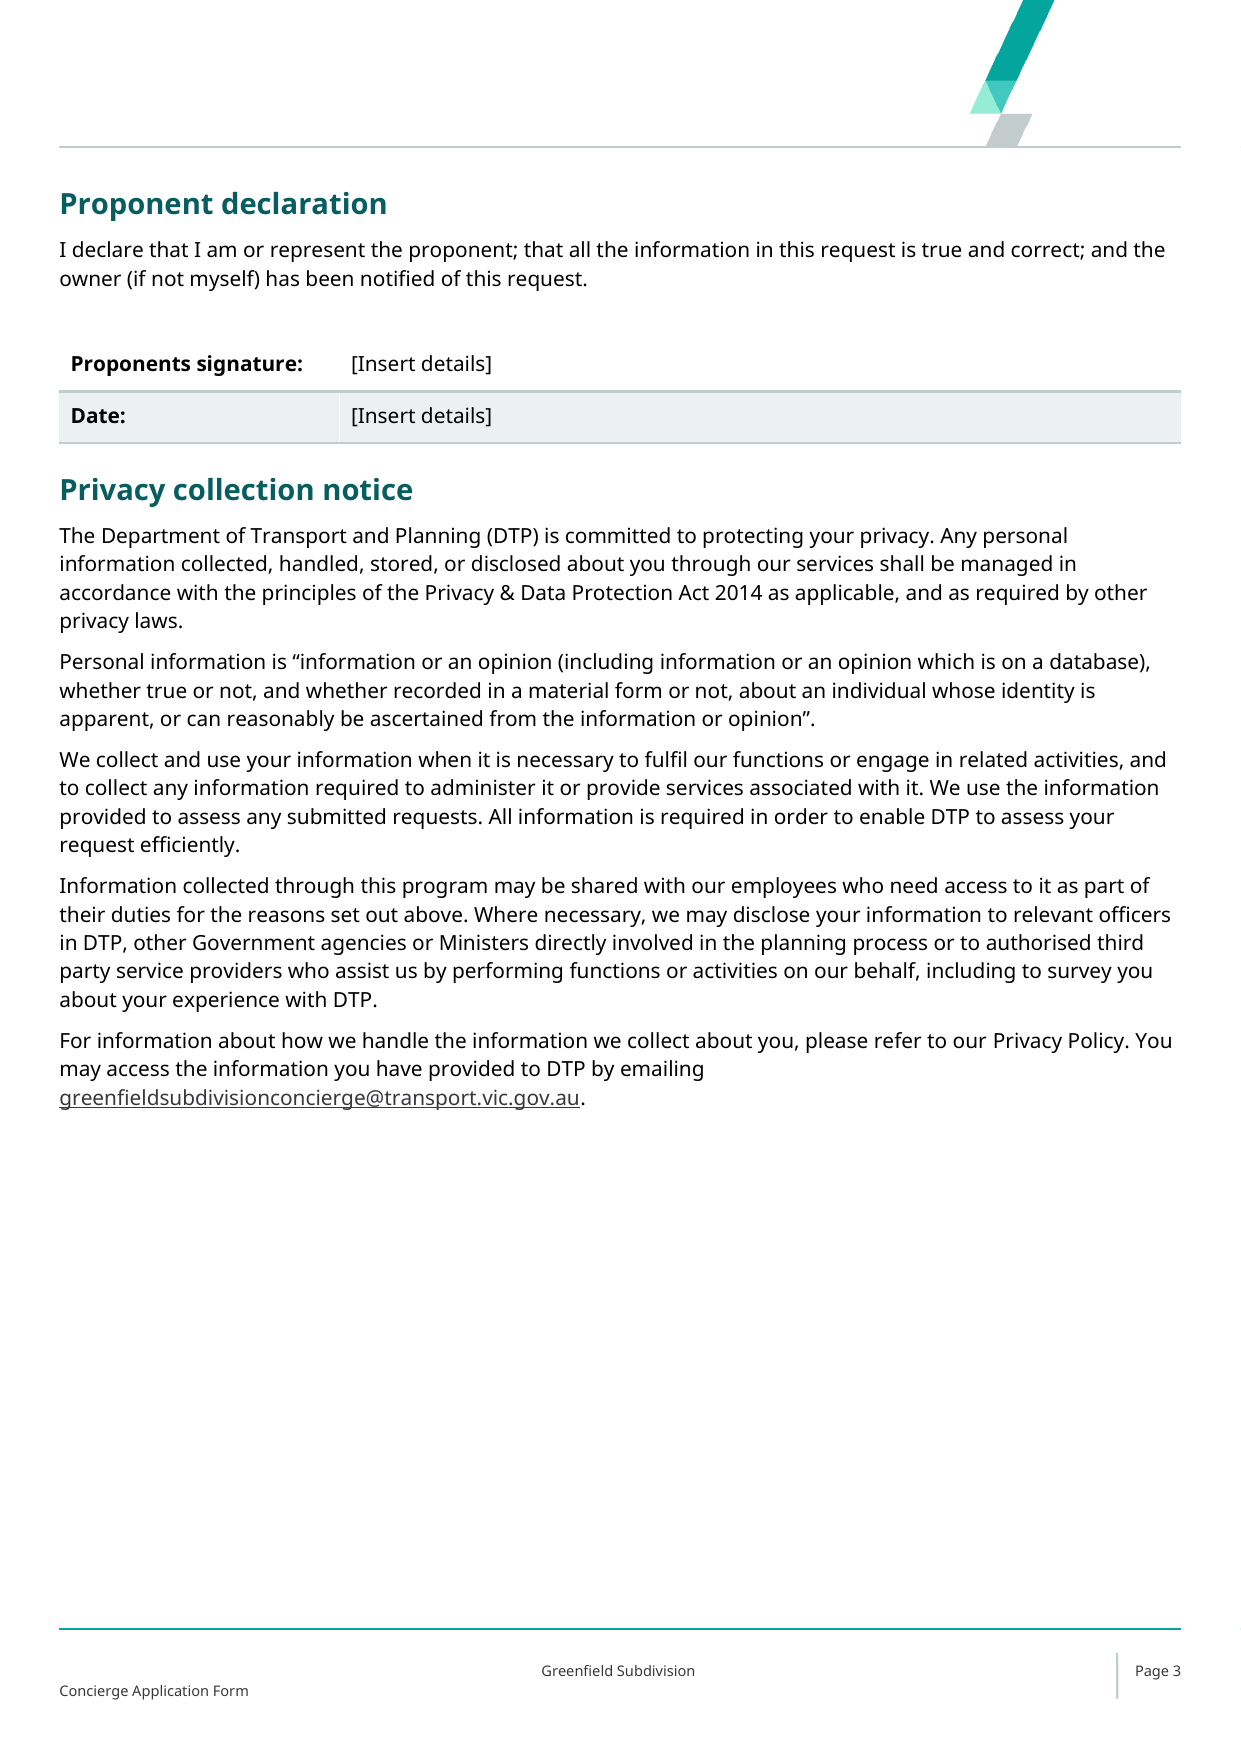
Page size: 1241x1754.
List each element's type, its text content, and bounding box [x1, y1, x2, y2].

text The Department of Transport and Planning (DTP) is committed to protecting your privacy. Any personal information collected, handled, stored, or disclosed about you through our services shall be managed in accordance with the principles of the Privacy & Data Protection Act 2014 as applicable, and as required by other privacy laws. [59, 521, 1181, 635]
text Personal information is “information or an opinion (including information or an opinion which is on a database), whether true or not, and whether recorded in a material form or not, about an individual whose identity is apparent, or can reasonably be ascertained from the information or opinion”. [59, 647, 1181, 733]
table_header [340, 341, 1181, 390]
table_cell Date: [59, 393, 339, 442]
table_cell [340, 393, 1181, 442]
subtitle Privacy collection notice [59, 469, 1181, 508]
table_header Proponents signature: [59, 341, 339, 390]
text Information collected through this program may be shared with our employees who need access to it as part of their duties for the reasons set out above. Where necessary, we may disclose your information to relevant officers in DTP, other Government agencies or Ministers directly involved in the planning process or to authorised third party service providers who assist us by performing functions or activities on our behalf, including to survey you about your experience with DTP. [59, 871, 1181, 1013]
picture [969, 0, 1055, 146]
subtitle Proponent declaration [59, 183, 1181, 223]
text I declare that I am or represent the proponent; that all the information in this request is true and correct; and the owner (if not myself) has been notified of this request. [59, 235, 1181, 292]
text For information about how we handle the information we collect about you, please refer to our Privacy Policy. You may access the information you have provided to DTP by emailing greenfieldsubdivisionconcierge@transport.vic.gov.au. [59, 1026, 1181, 1111]
text We collect and use your information when it is necessary to fulfil our functions or engage in related activities, and to collect any information required to administer it or provide services associated with it. We use the information provided to assess any submitted requests. All information is required in order to enable DTP to assess your request efficiently. [59, 745, 1181, 859]
